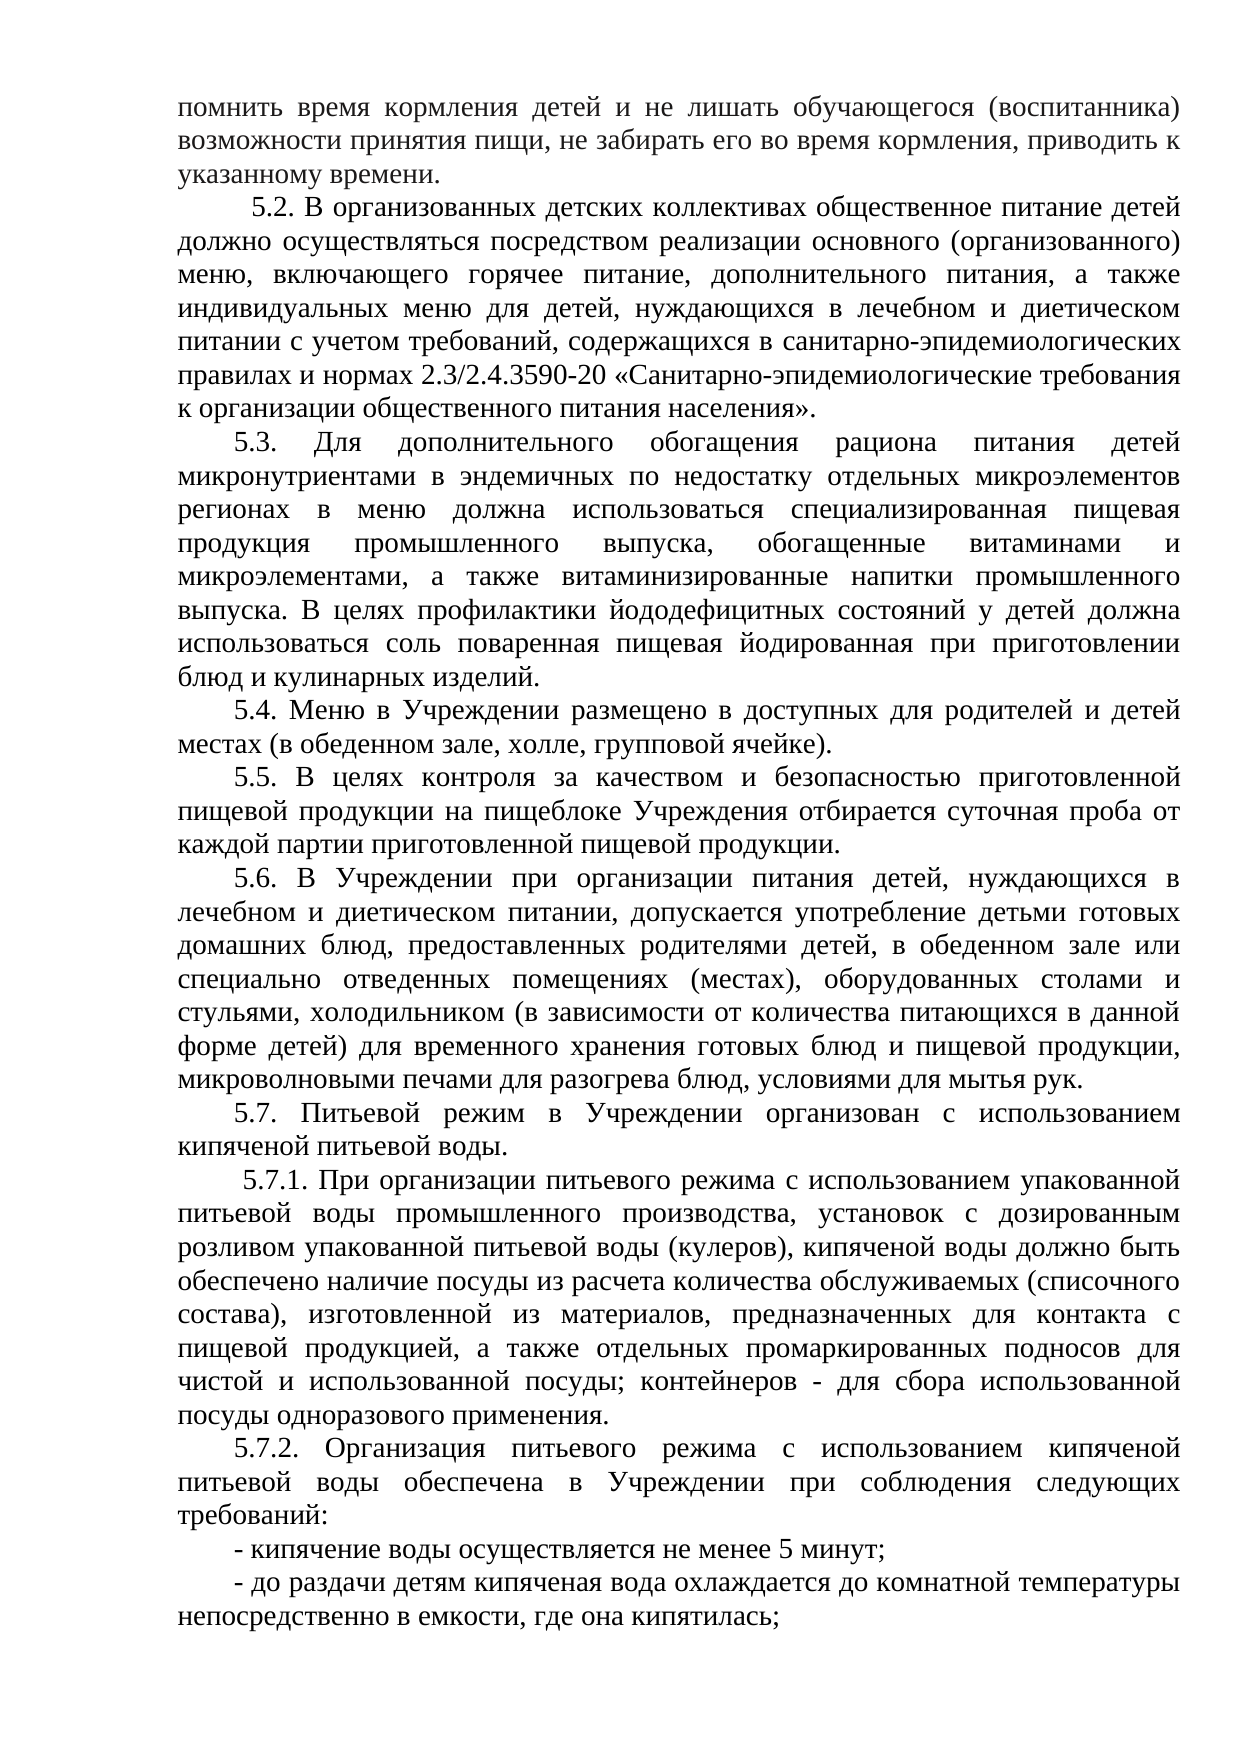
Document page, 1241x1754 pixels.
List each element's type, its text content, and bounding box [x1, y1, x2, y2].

text 5.7.2. Организация питьевого режима с использованием кипяченой питьевой воды обеспечена в Учреждении при соблюдения следующих требований: [177, 1430, 1181, 1531]
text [177, 89, 1181, 189]
text - кипячение воды осуществляется не менее 5 минут; [177, 1531, 1181, 1564]
text 5.7.1. При организации питьевого режима с использованием упакованной питьевой воды промышленного производства, установок с дозированным розливом упакованной питьевой воды (кулеров), кипяченой воды должно быть обеспечено наличие посуды из расчета количества обслуживаемых (списочного состава), изготовленной из материалов, предназначенных для контакта с пищевой продукцией, а также отдельных промаркированных подносов для чистой и использованной посуды; контейнеров - для сбора использованной посуды одноразового применения. [177, 1162, 1181, 1430]
text 5.3. Для дополнительного обогащения рациона питания детей микронутриентами в эндемичных по недостатку отдельных микроэлементов регионах в меню должна использоваться специализированная пищевая продукция промышленного выпуска, обогащенные витаминами и микроэлементами, а также витаминизированные напитки промышленного выпуска. В целях профилактики йододефицитных состояний у детей должна использоваться соль поваренная пищевая йодированная при приготовлении блюд и кулинарных изделий. [177, 424, 1181, 692]
text 5.4. Меню в Учреждении размещено в доступных для родителей и детей местах (в обеденном зале, холле, групповой ячейке). [177, 692, 1181, 759]
text 5.7. Питьевой режим в Учреждении организован с использованием кипяченой питьевой воды. [177, 1095, 1181, 1162]
text 5.5. В целях контроля за качеством и безопасностью приготовленной пищевой продукции на пищеблоке Учреждения отбирается суточная проба от каждой партии приготовленной пищевой продукции. [177, 759, 1181, 860]
text - до раздачи детям кипяченая вода охлаждается до комнатной температуры непосредственно в емкости, где она кипятилась; [177, 1564, 1181, 1632]
text 5.2. В организованных детских коллективах общественное питание детей должно осуществляться посредством реализации основного (организованного) меню, включающего горячее питание, дополнительного питания, а также индивидуальных меню для детей, нуждающихся в лечебном и диетическом питании с учетом требований, содержащихся в санитарно-эпидемиологических правилах и нормах 2.3/2.4.3590-20 «Санитарно-эпидемиологические требования к организации общественного питания населения». [177, 189, 1181, 424]
text 5.6. В Учреждении при организации питания детей, нуждающихся в лечебном и диетическом питании, допускается употребление детьми готовых домашних блюд, предоставленных родителями детей, в обеденном зале или специально отведенных помещениях (местах), оборудованных столами и стульями, холодильником (в зависимости от количества питающихся в данной форме детей) для временного хранения готовых блюд и пищевой продукции, микроволновыми печами для разогрева блюд, условиями для мытья рук. [177, 860, 1181, 1095]
